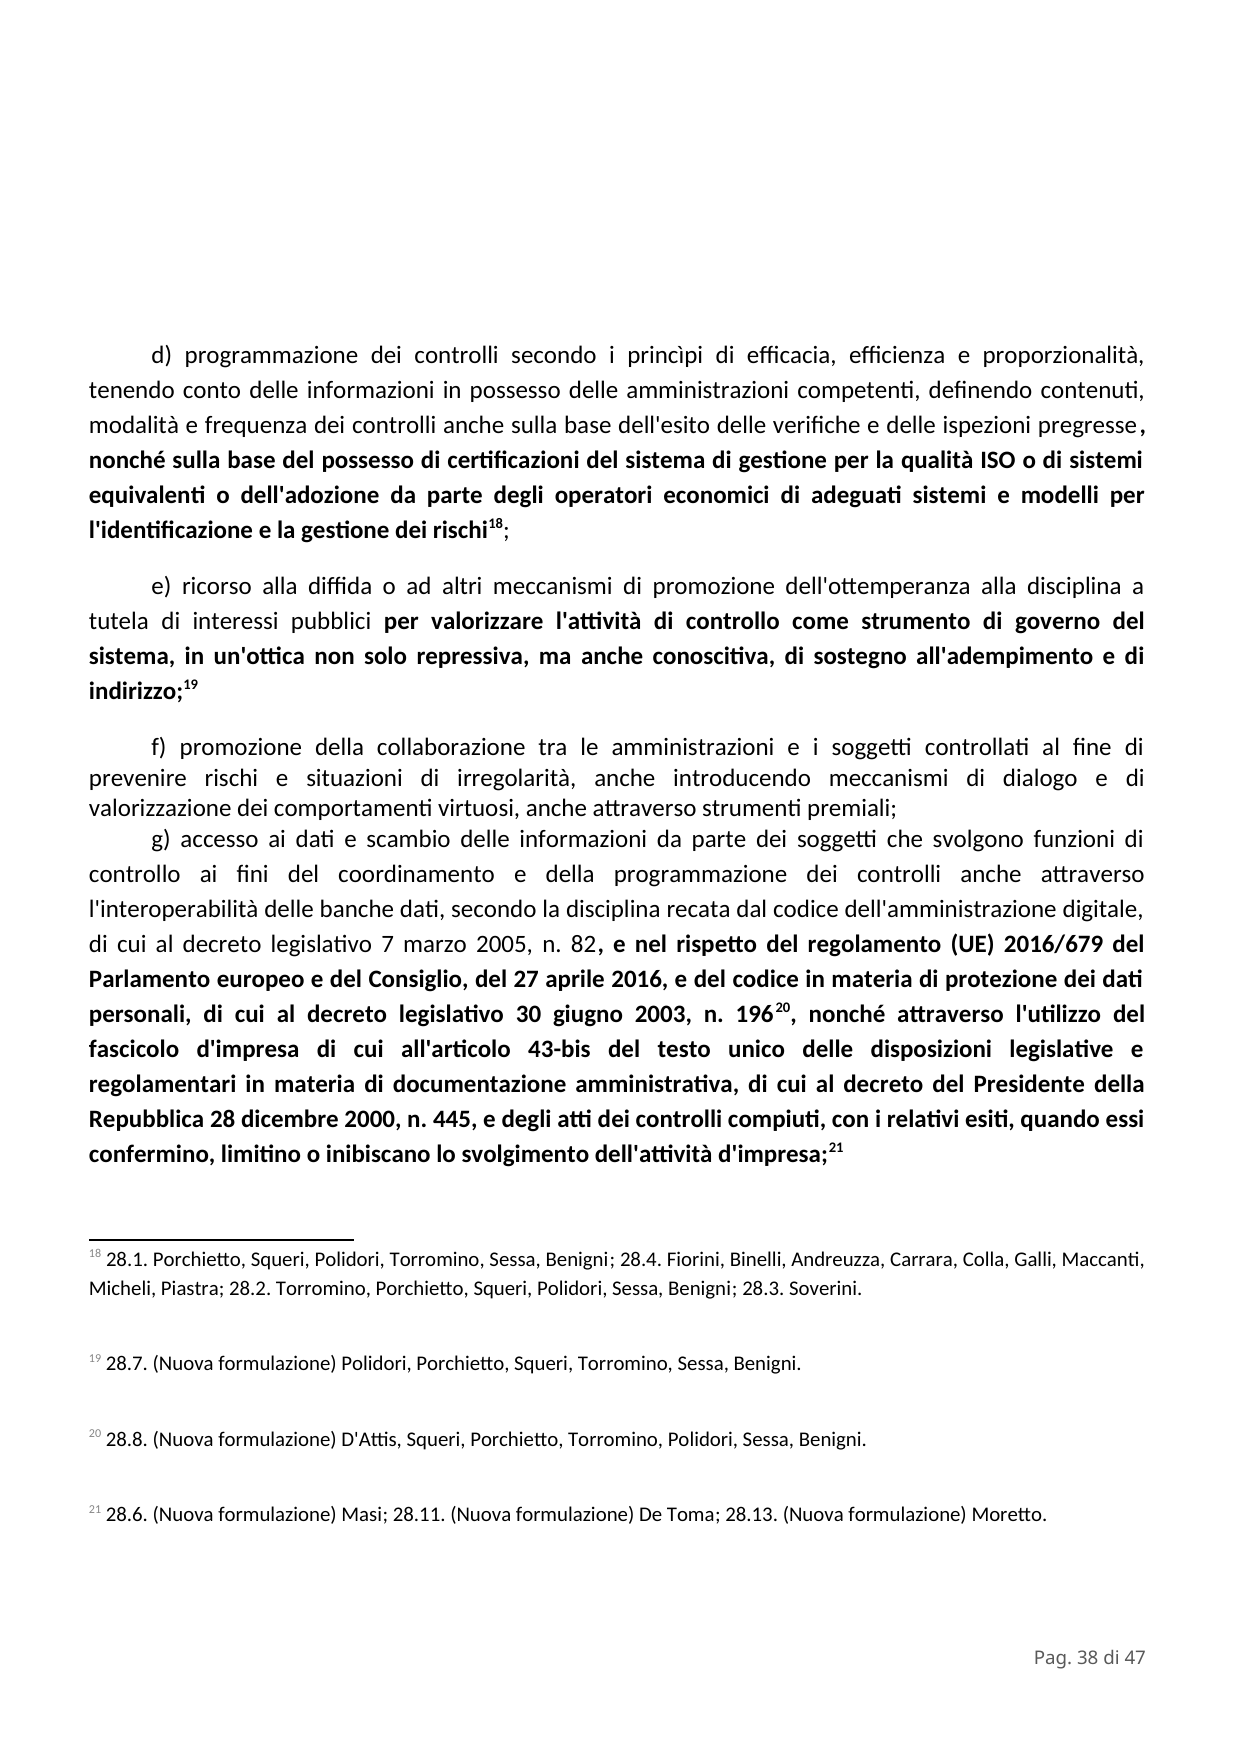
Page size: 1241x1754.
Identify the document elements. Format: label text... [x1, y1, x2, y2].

text e) ricorso alla diffida o ad altri meccanismi di promozione dell'ottemperanza alla disciplina a tutela di interessi pubblici per valorizzare l'attività di controllo come strumento di governo del sistema, in un'ottica non solo repressiva, ma anche conoscitiva, di sostegno all'adempimento e di indirizzo; [89, 571, 1146, 706]
text f) promozione della collaborazione tra le amministrazioni e i soggetti controllati al fine di prevenire rischi e situazioni di irregolarità, anche introducendo meccanismi di dialogo e di valorizzazione dei comportamenti virtuosi, anche attraverso strumenti premiali; [89, 731, 1146, 823]
text g) accesso ai dati e scambio delle informazioni da parte dei soggetti che svolgono funzioni di controllo ai fini del coordinamento e della programmazione dei controlli anche attraverso l'interoperabilità delle banche dati, secondo la disciplina recata dal codice dell'amministrazione digitale, di cui al decreto legislativo 7 marzo 2005, n. 82, e nel rispetto del regolamento (UE) 2016/679 del Parlamento europeo e del Consiglio, del 27 aprile 2016, e del codice in materia di protezione dei dati personali, di cui al decreto legislativo 30 giugno 2003, n. 196, nonché attraverso l'utilizzo del fascicolo d'impresa di cui all'articolo 43-bis del testo unico delle disposizioni legislative e regolamentari in materia di documentazione amministrativa, di cui al decreto del Presidente della Repubblica 28 dicembre 2000, n. 445, e degli atti dei controlli compiuti, con i relativi esiti, quando essi confermino, limitino o inibiscano lo svolgimento dell'attività d'impresa; [89, 823, 1146, 1168]
text d) programmazione dei controlli secondo i princìpi di efficacia, efficienza e proporzionalità, tenendo conto delle informazioni in possesso delle amministrazioni competenti, definendo contenuti, modalità e frequenza dei controlli anche sulla base dell'esito delle verifiche e delle ispezioni pregresse, nonché sulla base del possesso di certificazioni del sistema di gestione per la qualità ISO o di sistemi equivalenti o dell'adozione da parte degli operatori economici di adeguati sistemi e modelli per l'identificazione e la gestione dei rischi; [89, 340, 1146, 545]
